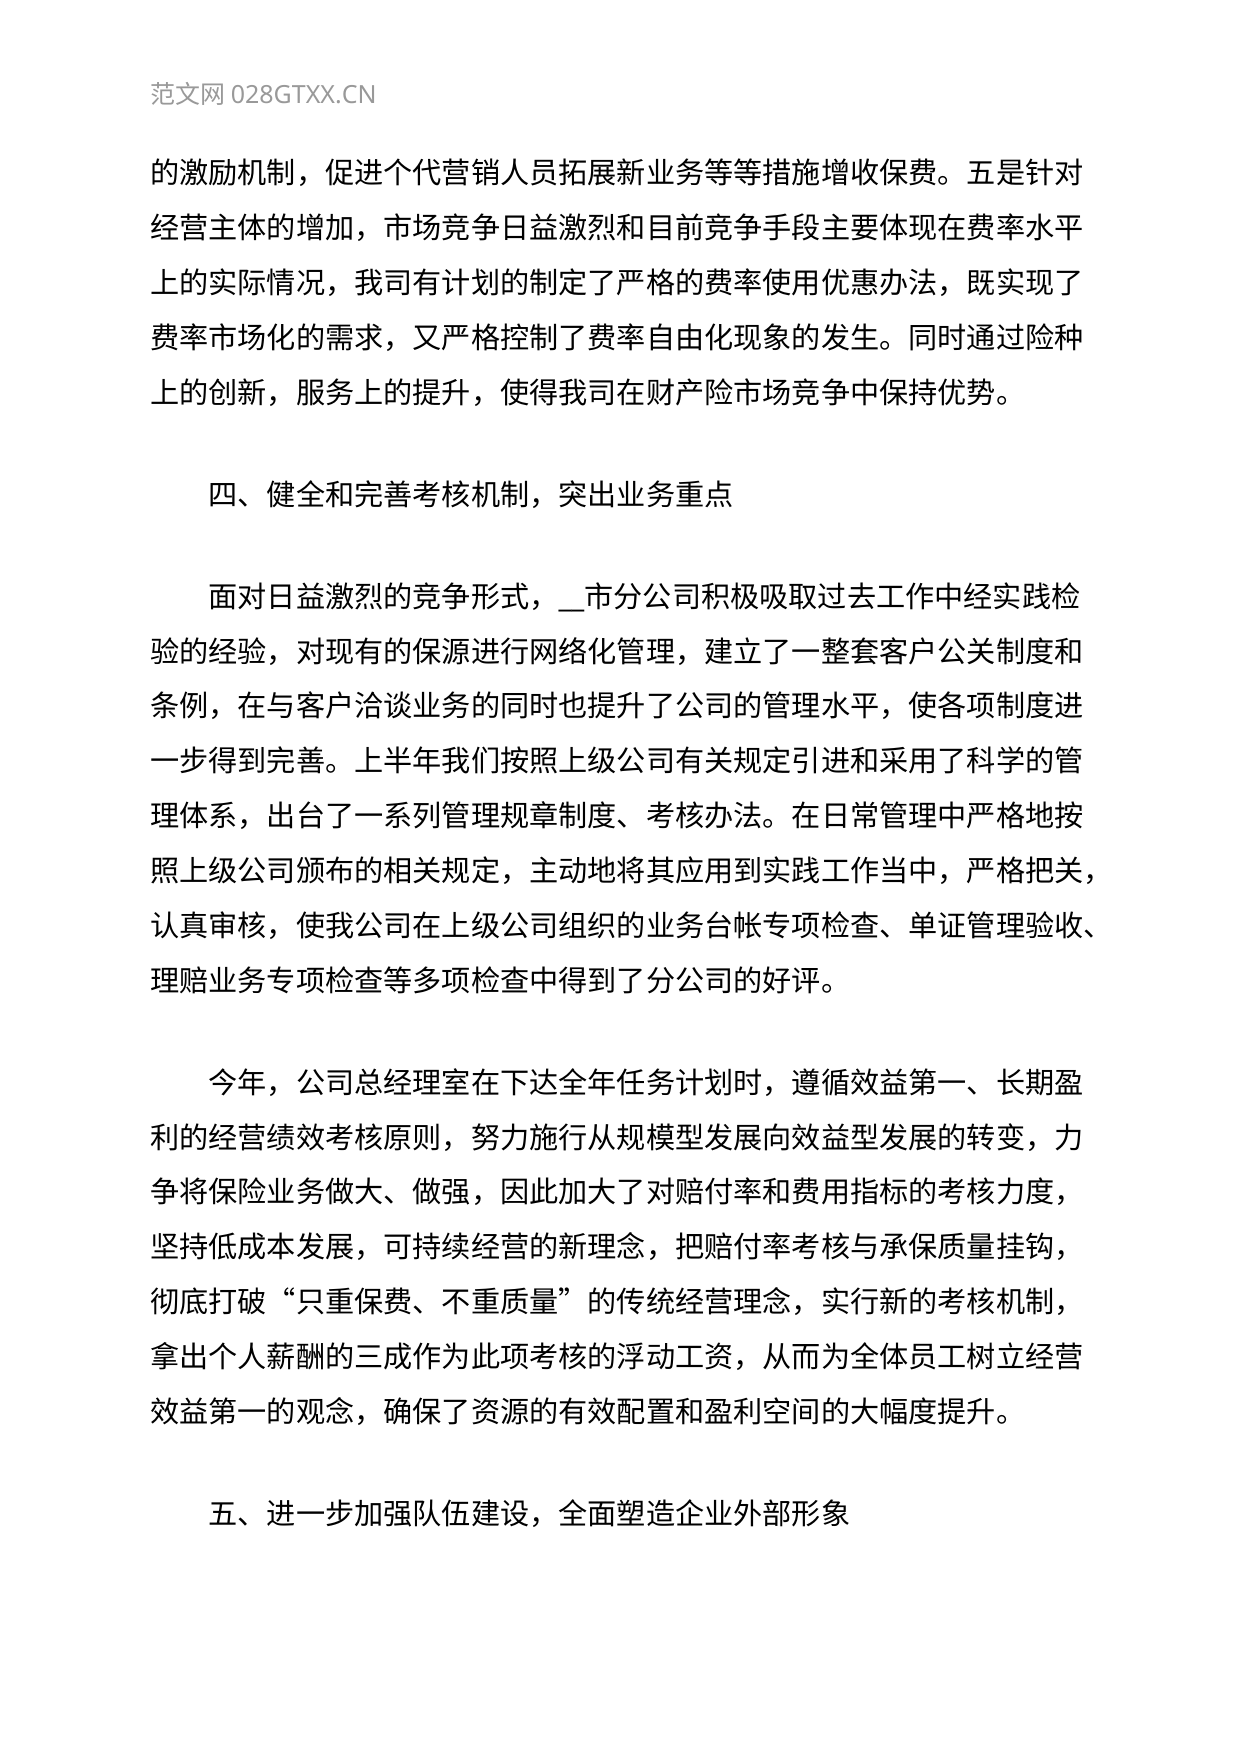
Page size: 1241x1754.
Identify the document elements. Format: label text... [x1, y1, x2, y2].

text 今年，公司总经理室在下达全年任务计划时，遵循效益第一、长期盈利的经营绩效考核原则，努力施行从规模型发展向效益型发展的转变，力争将保险业务做大、做强，因此加大了对赔付率和费用指标的考核力度，坚持低成本发展，可持续经营的新理念，把赔付率考核与承保质量挂钩，彻底打破“只重保费、不重质量”的传统经营理念，实行新的考核机制，拿出个人薪酬的三成作为此项考核的浮动工资，从而为全体员工树立经营效益第一的观念，确保了资源的有效配置和盈利空间的大幅度提升。 [150, 1059, 1090, 1431]
text 五、进一步加强队伍建设，全面塑造企业外部形象 [150, 1490, 1090, 1533]
text 四、健全和完善考核机制，突出业务重点 [150, 471, 1090, 514]
text 面对日益激烈的竞争形式，__市分公司积极吸取过去工作中经实践检验的经验，对现有的保源进行网络化管理，建立了一整套客户公关制度和条例，在与客户洽谈业务的同时也提升了公司的管理水平，使各项制度进一步得到完善。上半年我们按照上级公司有关规定引进和采用了科学的管理体系，出台了一系列管理规章制度、考核办法。在日常管理中严格地按照上级公司颁布的相关规定，主动地将其应用到实践工作当中，严格把关，认真审核，使我公司在上级公司组织的业务台帐专项检查、单证管理验收、理赔业务专项检查等多项检查中得到了分公司的好评。 [150, 573, 1090, 1000]
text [150, 150, 1090, 412]
